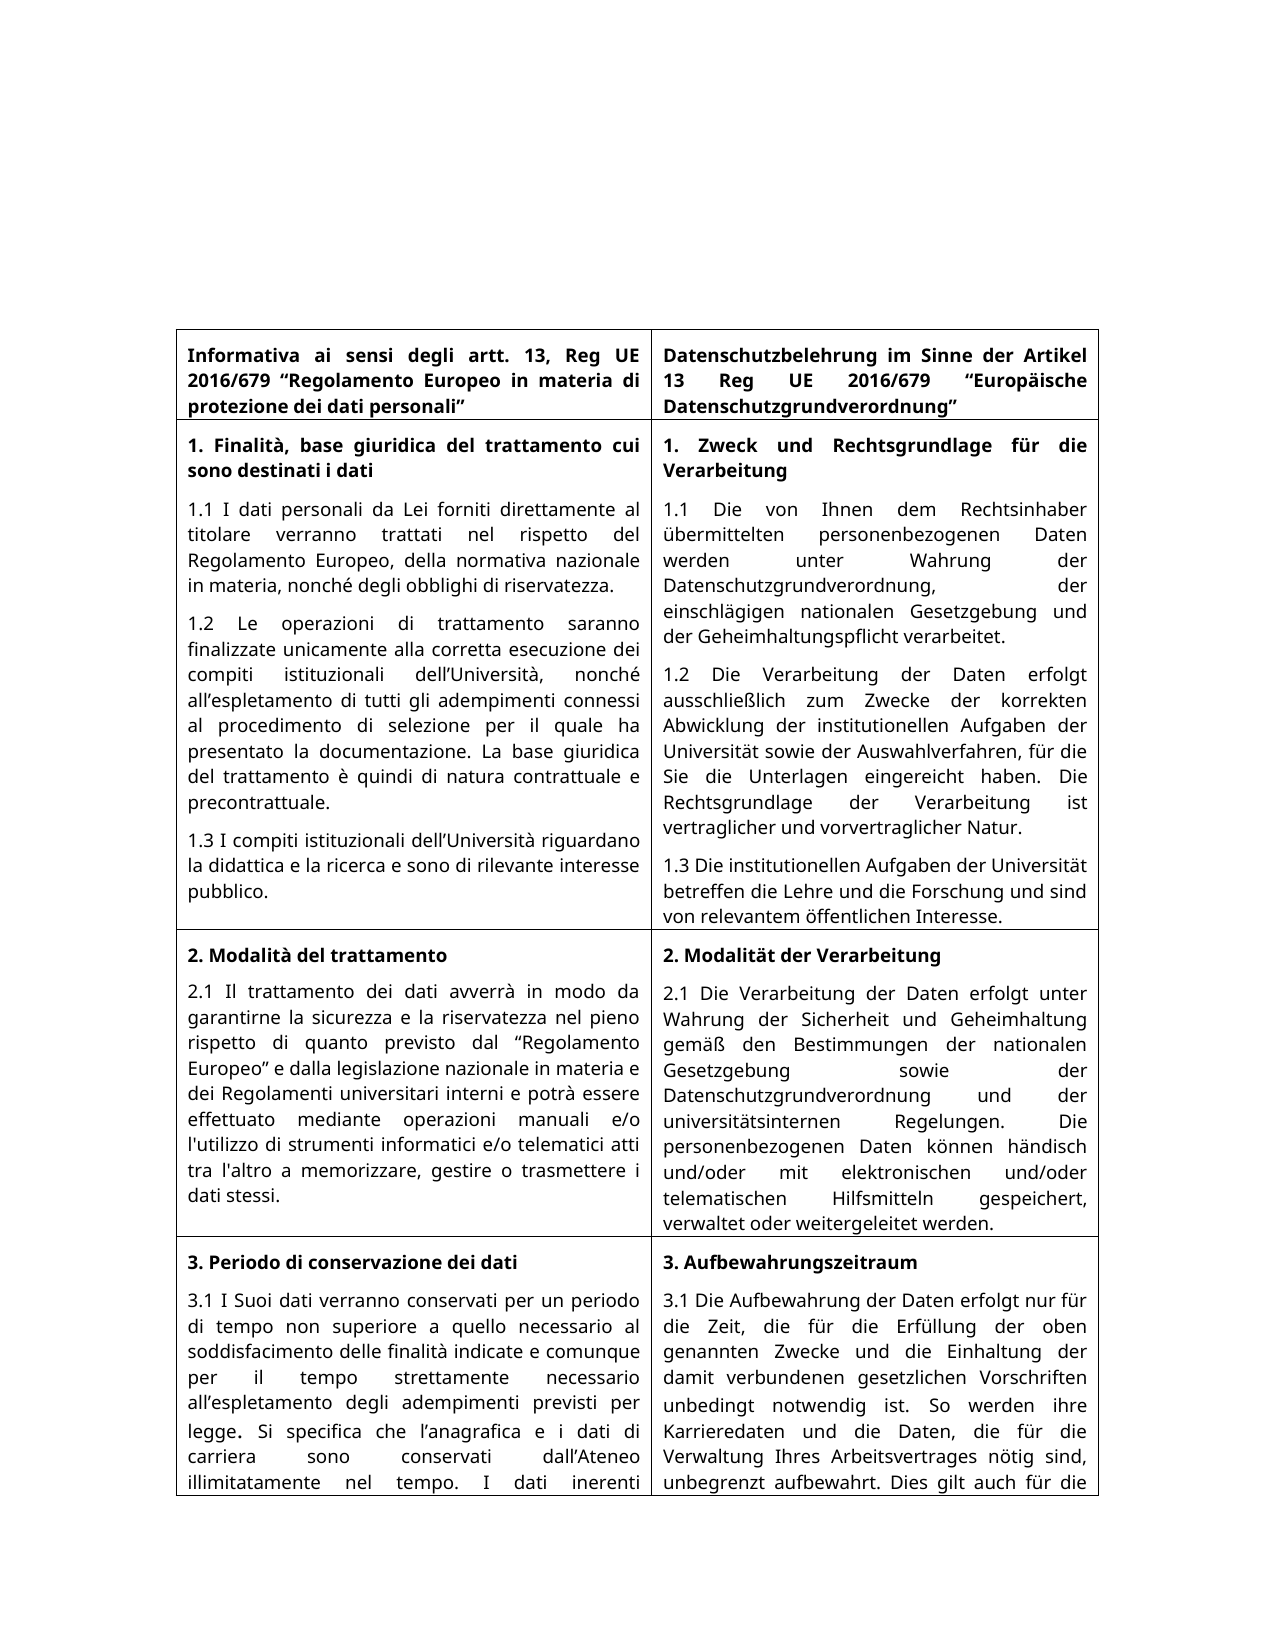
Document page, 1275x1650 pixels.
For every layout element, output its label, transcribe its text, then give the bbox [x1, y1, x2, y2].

table_header Informativa ai sensi degli artt. 13, Reg UE 2016/679 “Regolamento Europeo in materia di protezione dei dati personali” [177, 330, 651, 419]
table_cell 1. Zweck und Rechtsgrundlage für die Verarbeitung 1.1 Die von Ihnen dem Rechtsinhaber übermittelten personenbezogenen Daten werden unter Wahrung der Datenschutzgrundverordnung, der einschlägigen nationalen Gesetzgebung und der Geheimhaltungspflicht verarbeitet. 1.2 Die Verarbeitung der Daten erfolgt ausschließlich zum Zwecke der korrekten Abwicklung der institutionellen Aufgaben der Universität sowie der Auswahlverfahren, für die Sie die Unterlagen eingereicht haben. Die Rechtsgrundlage der Verarbeitung ist vertraglicher und vorvertraglicher Natur. 1.3 Die institutionellen Aufgaben der Universität betreffen die Lehre und die Forschung und sind von relevantem öffentlichen Interesse. [652, 420, 1098, 929]
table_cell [177, 1237, 651, 1495]
table_cell 2. Modalität der Verarbeitung 2.1 Die Verarbeitung der Daten erfolgt unter Wahrung der Sicherheit und Geheimhaltung gemäß den Bestimmungen der nationalen Gesetzgebung sowie der Datenschutzgrundverordnung und der universitätsinternen Regelungen. Die personenbezogenen Daten können händisch und/oder mit elektronischen und/oder telematischen Hilfsmitteln gespeichert, verwaltet oder weitergeleitet werden. [652, 930, 1098, 1236]
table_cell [652, 1237, 1098, 1495]
table_cell 1. Finalità, base giuridica del trattamento cui sono destinati i dati 1.1 I dati personali da Lei forniti direttamente al titolare verranno trattati nel rispetto del Regolamento Europeo, della normativa nazionale in materia, nonché degli obblighi di riservatezza. 1.2 Le operazioni di trattamento saranno finalizzate unicamente alla corretta esecuzione dei compiti istituzionali dell’Università, nonché all’espletamento di tutti gli adempimenti connessi al procedimento di selezione per il quale ha presentato la documentazione. La base giuridica del trattamento è quindi di natura contrattuale e precontrattuale. 1.3 I compiti istituzionali dell’Università riguardano la didattica e la ricerca e sono di rilevante interesse pubblico. [177, 420, 651, 929]
table_cell 2. Modalità del trattamento 2.1 Il trattamento dei dati avverrà in modo da garantirne la sicurezza e la riservatezza nel pieno rispetto di quanto previsto dal “Regolamento Europeo” e dalla legislazione nazionale in materia e dei Regolamenti universitari interni e potrà essere effettuato mediante operazioni manuali e/o l'utilizzo di strumenti informatici e/o telematici atti tra l'altro a memorizzare, gestire o trasmettere i dati stessi. [177, 930, 651, 1236]
table_header Datenschutzbelehrung im Sinne der Artikel 13 Reg UE 2016/679 “Europäische Datenschutzgrundverordnung” [652, 330, 1098, 419]
